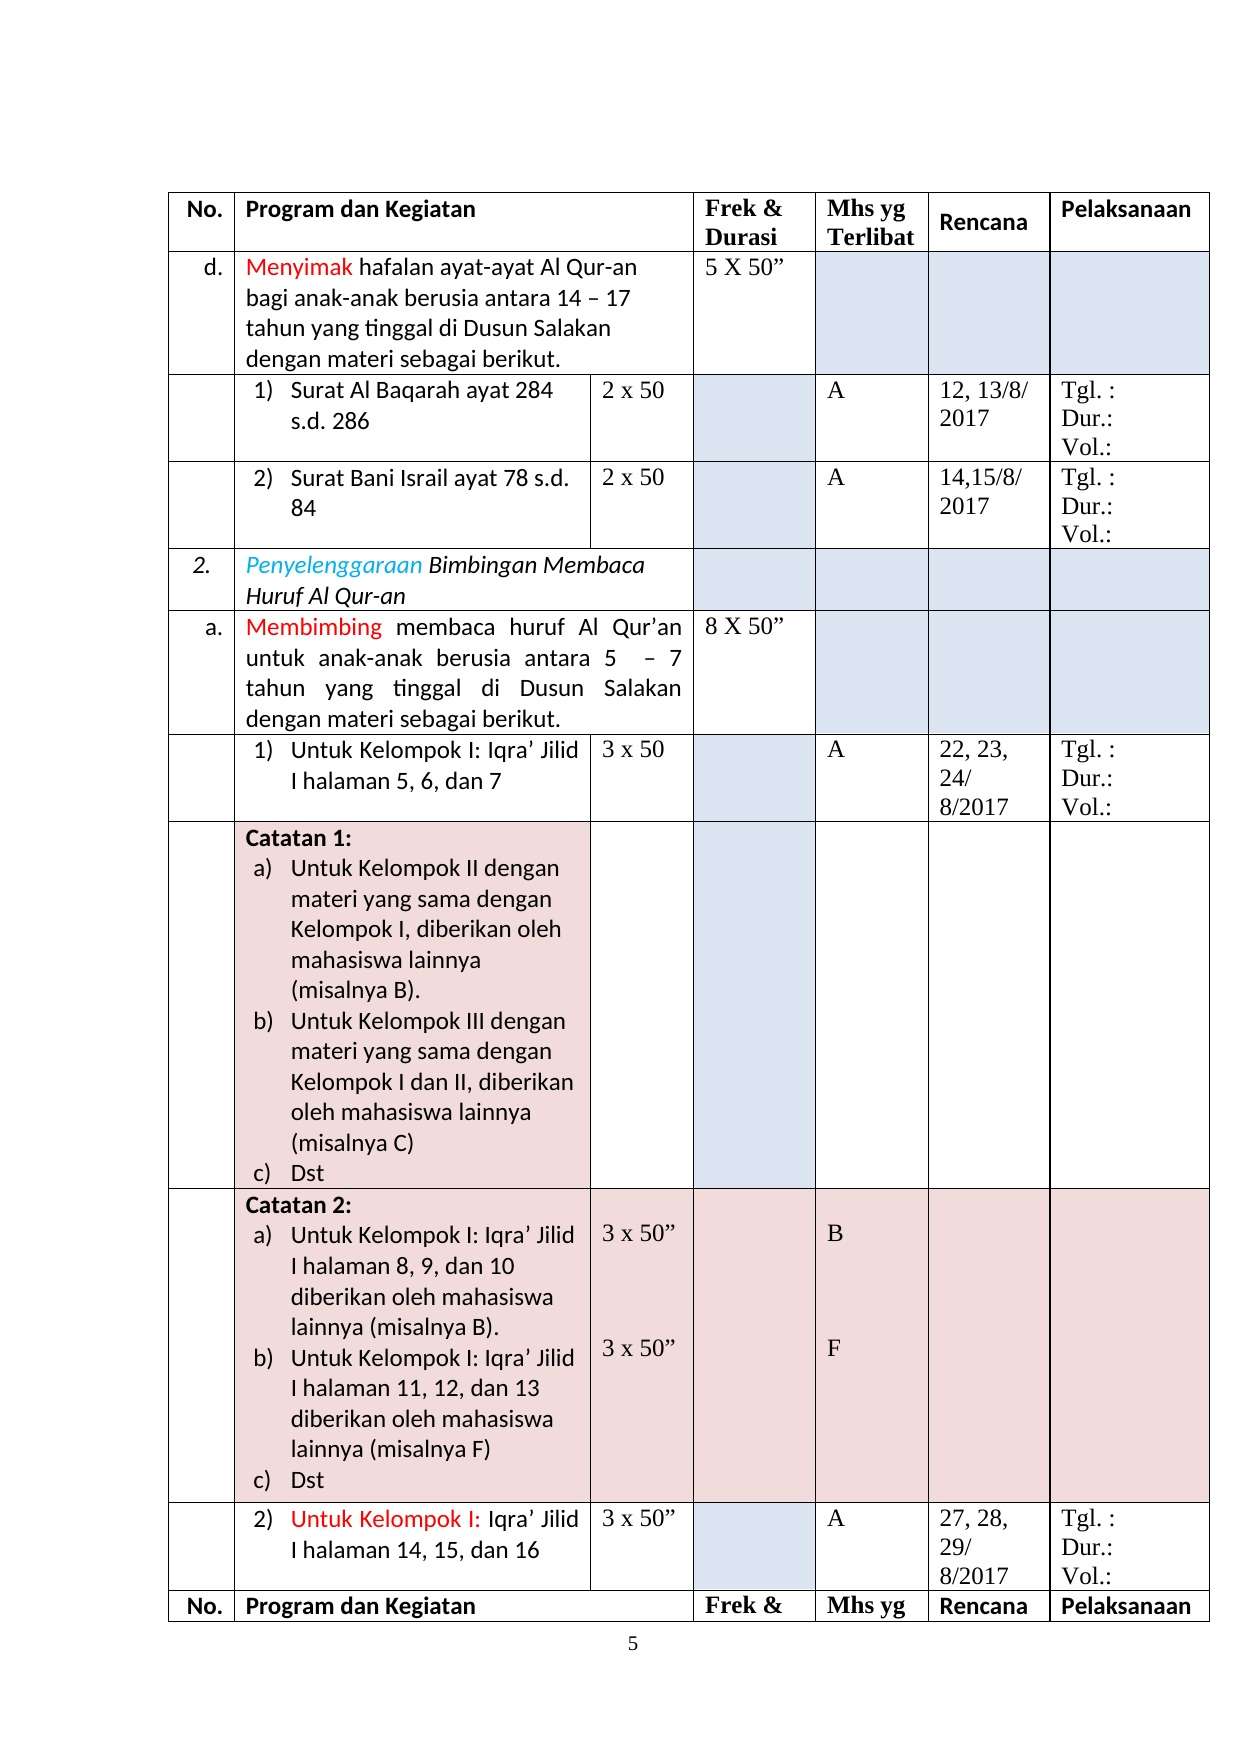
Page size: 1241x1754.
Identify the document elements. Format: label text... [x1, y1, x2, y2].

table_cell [235, 1591, 693, 1621]
table_cell Tgl. : Dur.: Vol.: [1051, 375, 1209, 461]
table_cell Menyimak hafalan ayat-ayat Al Qur-an bagi anak-anak berusia antara 14 – 17 tahun yang tinggal di Dusun Salakan dengan materi sebagai berikut. [235, 252, 693, 374]
table_cell [929, 252, 1049, 374]
table_cell A [816, 375, 928, 461]
table_cell [694, 735, 815, 821]
table_header No. [169, 193, 234, 251]
table_cell [169, 822, 234, 1188]
table_cell [1051, 611, 1209, 733]
table_cell Untuk Kelompok I: Iqra’ Jilid I halaman 5, 6, dan 7 [235, 735, 590, 821]
table_header Program dan Kegiatan [235, 193, 693, 251]
table_cell 22, 23, 24/ 8/2017 [929, 735, 1049, 821]
table_cell [816, 822, 928, 1188]
table_header Frek & Durasi [694, 193, 815, 251]
table_cell [1051, 549, 1209, 610]
table_cell [169, 1189, 234, 1502]
table_cell [1051, 1189, 1209, 1502]
table_cell 5 X 50” [694, 252, 815, 374]
table_cell Membimbing membaca huruf Al Qur’an untuk anak-anak berusia antara 5 – 7 tahun yang tinggal di Dusun Salakan dengan materi sebagai berikut. [235, 611, 693, 733]
table_cell [694, 1503, 815, 1589]
table_cell [929, 1189, 1049, 1502]
table_cell Surat Al Baqarah ayat 284 s.d. 286 [235, 375, 590, 461]
table_cell [169, 462, 234, 548]
table_cell Tgl. : Dur.: Vol.: [1051, 1503, 1209, 1589]
table_cell A [816, 1503, 928, 1589]
table_cell [816, 611, 928, 733]
table_cell [169, 735, 234, 821]
table_cell A [816, 735, 928, 821]
table_cell Penyelenggaraan Bimbingan Membaca Huruf Al Qur-an [235, 549, 693, 610]
table_cell [169, 375, 234, 461]
table_header Pelaksanaan [1051, 193, 1209, 251]
table_cell 27, 28, 29/ 8/2017 [929, 1503, 1049, 1589]
table_cell 12, 13/8/ 2017 [929, 375, 1049, 461]
table_cell [694, 462, 815, 548]
table_cell 14,15/8/ 2017 [929, 462, 1049, 548]
table_cell [1051, 252, 1209, 374]
table_cell 8 X 50” [694, 611, 815, 733]
table_cell A [816, 462, 928, 548]
table_cell Tgl. : Dur.: Vol.: [1051, 735, 1209, 821]
table_cell a. [169, 611, 234, 733]
table_cell Catatan 2: Untuk Kelompok I: Iqra’ Jilid I halaman 8, 9, dan 10 diberikan oleh mahasiswa lainnya (misalnya B). Untuk Kelompok I: Iqra’ Jilid I halaman 11, 12, dan 13 diberikan oleh mahasiswa lainnya (misalnya F) Dst [235, 1189, 590, 1502]
table_cell Tgl. : Dur.: Vol.: [1051, 462, 1209, 548]
table_cell [169, 1503, 234, 1589]
table_cell [1051, 822, 1209, 1188]
table_cell [694, 375, 815, 461]
table_cell 2 x 50 [591, 462, 693, 548]
table_cell [694, 1189, 815, 1502]
table_cell [929, 611, 1049, 733]
table_cell [591, 822, 693, 1188]
table_cell [694, 822, 815, 1188]
table_cell 3 x 50 [591, 735, 693, 821]
table_cell Rencana [929, 1591, 1049, 1621]
table_cell Pelaksanaan [1051, 1591, 1209, 1621]
table_cell Catatan 1: Untuk Kelompok II dengan materi yang sama dengan Kelompok I, diberikan oleh mahasiswa lainnya (misalnya B). Untuk Kelompok III dengan materi yang sama dengan Kelompok I dan II, diberikan oleh mahasiswa lainnya (misalnya C) Dst [235, 822, 590, 1188]
table_cell Frek & Durasi [694, 1591, 815, 1621]
table_cell [816, 549, 928, 610]
table_cell [929, 549, 1049, 610]
table_header Rencana [929, 193, 1049, 251]
table_cell 2 x 50 [591, 375, 693, 461]
table_header Mhs yg Terlibat [816, 193, 928, 251]
table_cell [816, 252, 928, 374]
table_cell Surat Bani Israil ayat 78 s.d. 84 [235, 462, 590, 548]
table_cell 3 x 50” 3 x 50” [591, 1189, 693, 1502]
table_cell [929, 822, 1049, 1188]
table_cell Untuk Kelompok I: Iqra’ Jilid I halaman 14, 15, dan 16 [235, 1503, 590, 1589]
table_cell B F [816, 1189, 928, 1502]
table_cell 3 x 50” [591, 1503, 693, 1589]
table_cell Mhs yg Terlibat [816, 1591, 928, 1621]
table_cell d. [169, 252, 234, 374]
table_cell No. [169, 1591, 234, 1621]
table_cell 2. [169, 549, 234, 610]
table_cell [694, 549, 815, 610]
